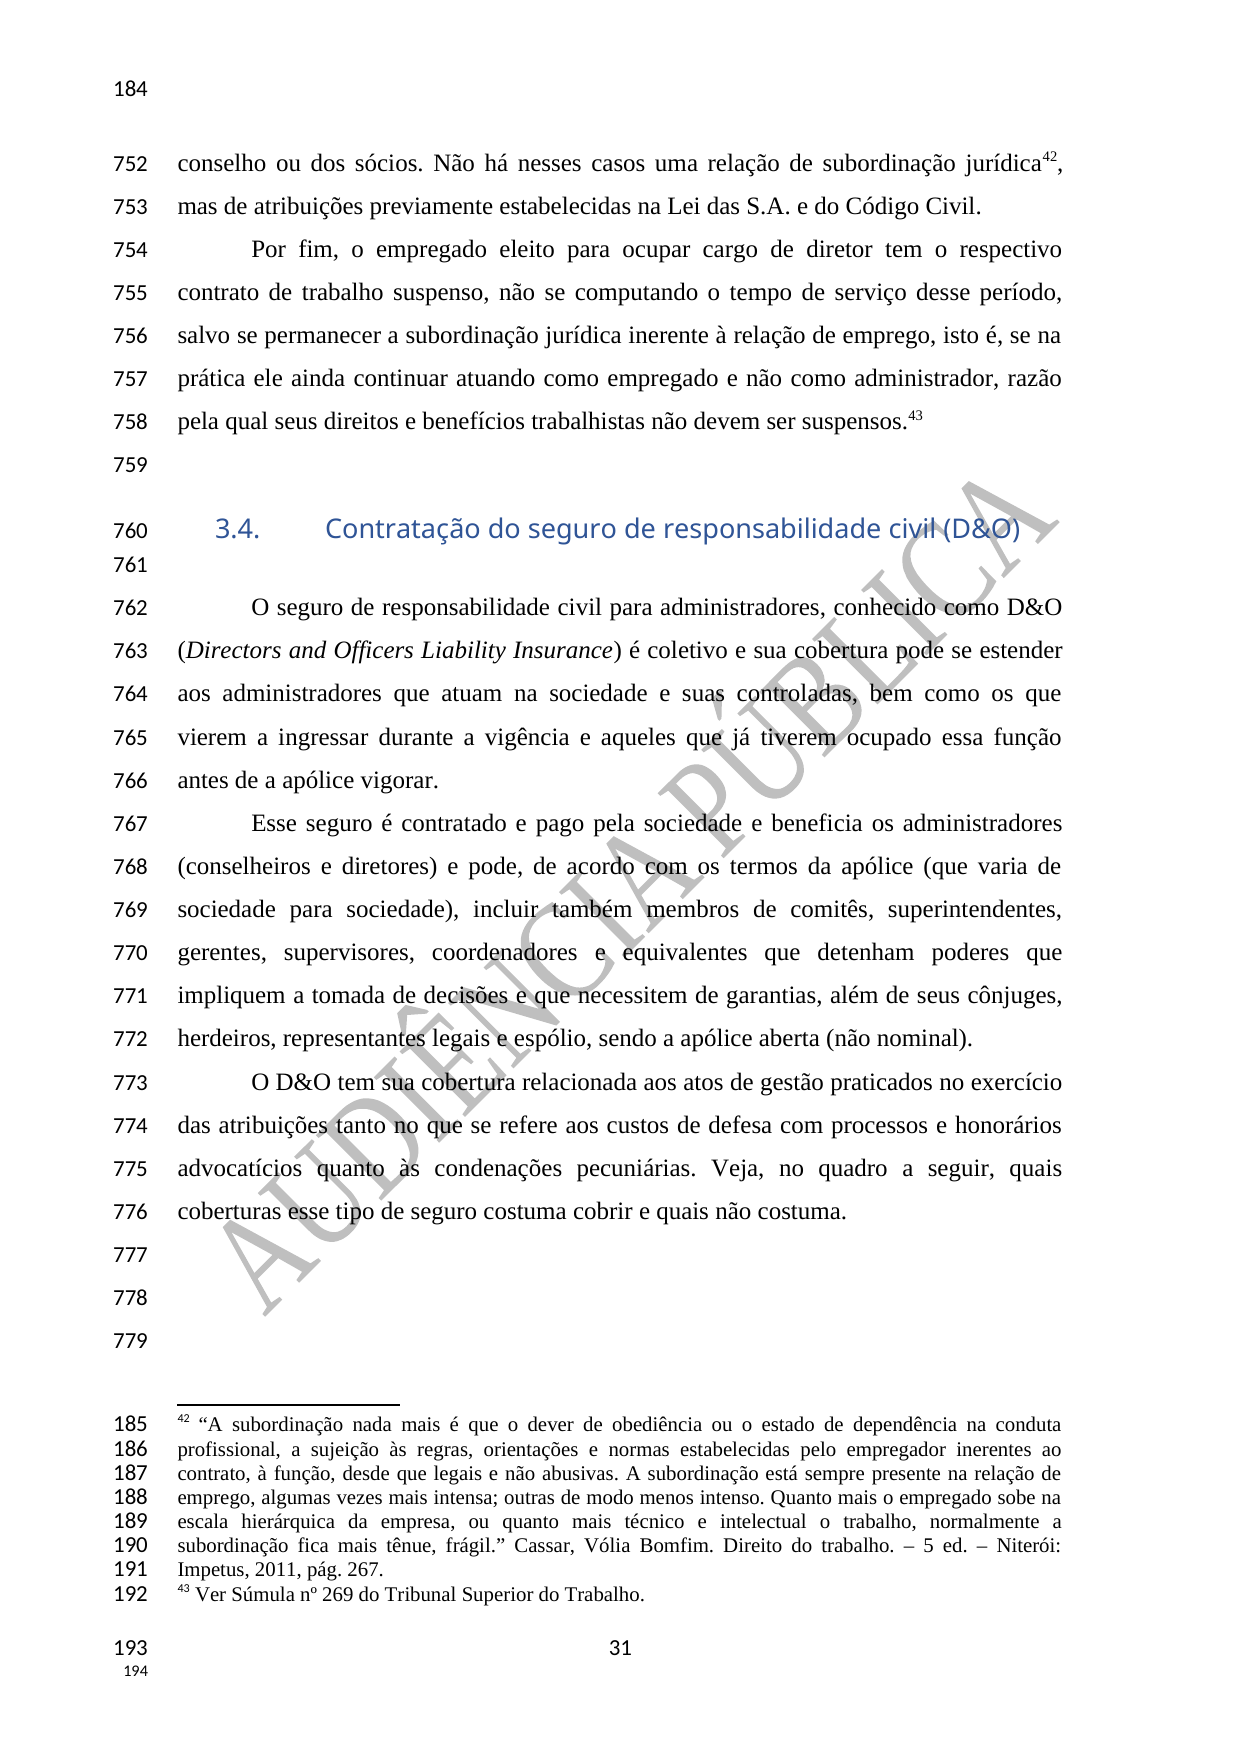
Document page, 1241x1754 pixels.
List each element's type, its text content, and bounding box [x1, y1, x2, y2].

text Esse seguro é contratado e pago pela sociedade e beneficia os administradores (conselheiros e diretores) e pode, de acordo com os termos da apólice (que varia de sociedade para sociedade), incluir também membros de comitês, superintendentes, gerentes, supervisores, coordenadores e equivalentes que detenham poderes que impliquem a tomada de decisões e que necessitem de garantias, além de seus cônjuges, herdeiros, representantes legais e espólio, sendo a apólice aberta (não nominal). [177, 808, 1063, 1052]
text Por fim, o empregado eleito para ocupar cargo de diretor tem o respectivo contrato de trabalho suspenso, não se computando o tempo de serviço desse período, salvo se permanecer a subordinação jurídica inerente à relação de emprego, isto é, se na prática ele ainda continuar atuando como empregado e não como administrador, razão pela qual seus direitos e benefícios trabalhistas não devem ser suspensos. [177, 234, 1063, 435]
subtitle Contratação do seguro de responsabilidade civil (D&O) [215, 509, 1063, 546]
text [177, 148, 1063, 219]
text O seguro de responsabilidade civil para administradores, conhecido como D&O (Directors and Officers Liability Insurance) é coletivo e sua cobertura pode se estender aos administradores que atuam na sociedade e suas controladas, bem como os que vierem a ingressar durante a vigência e aqueles que já tiverem ocupado essa função antes de a apólice vigorar. [177, 592, 1063, 793]
text O D&O tem sua cobertura relacionada aos atos de gestão praticados no exercício das atribuições tanto no que se refere aos custos de defesa com processos e honorários advocatícios quanto às condenações pecuniárias. Veja, no quadro a seguir, quais coberturas esse tipo de seguro costuma cobrir e quais não costuma. [177, 1067, 1063, 1225]
